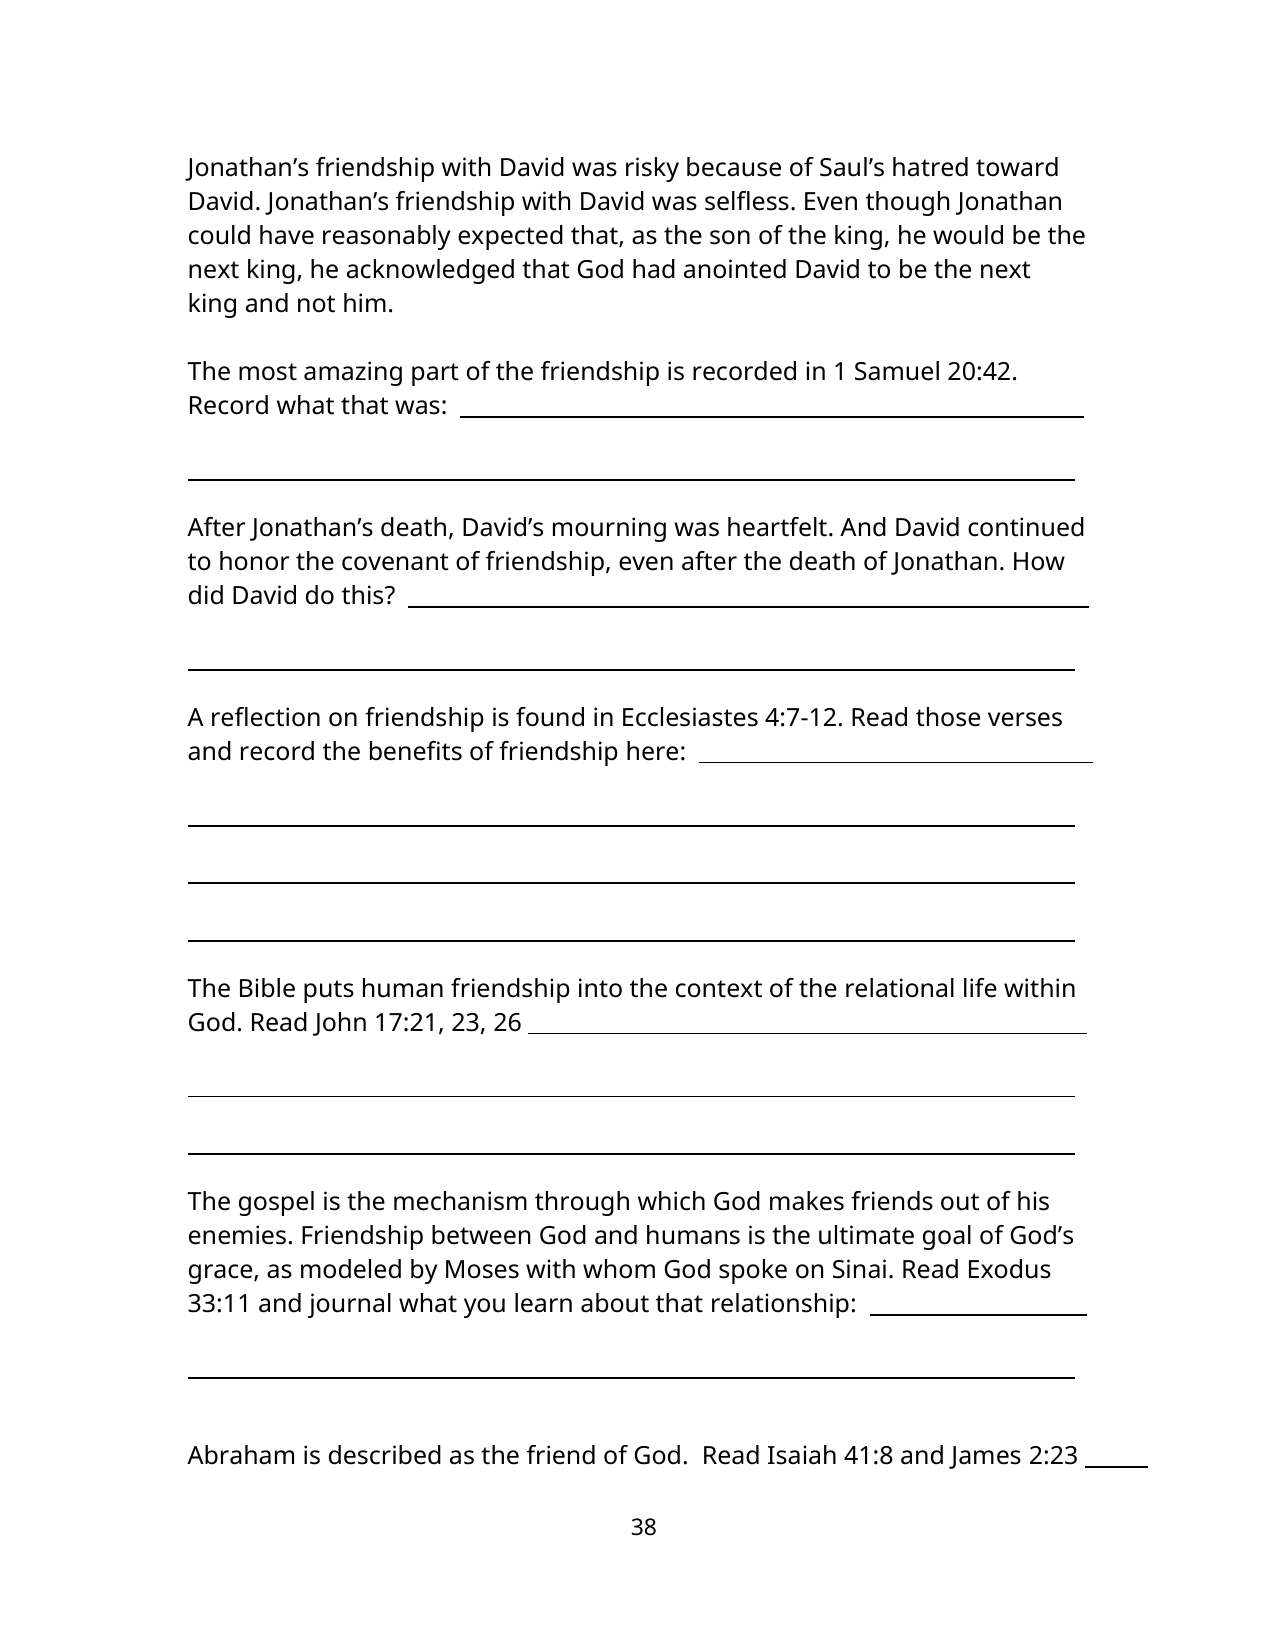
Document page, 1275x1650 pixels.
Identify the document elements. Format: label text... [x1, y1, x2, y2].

text Abraham is described as the friend of God. Read Isaiah 41:8 and James 2:23 [187, 1438, 1114, 1472]
text Jonathan’s friendship with David was risky because of Saul’s hatred toward David. Jonathan’s friendship with David was selfless. Even though Jonathan could have reasonably expected that, as the son of the king, he would be the next king, he acknowledged that God had anointed David to be the next king and not him. [187, 150, 1088, 320]
text A reflection on friendship is found in Ecclesiastes 4:7-12. Read those verses and record the benefits of friendship here: [187, 699, 1093, 768]
text After Jonathan’s death, David’s mourning was heartfelt. And David continued to honor the covenant of friendship, even after the death of Jonathan. How did David do this? [187, 510, 1089, 612]
text The most amazing part of the friendship is recorded in 1 Samuel 20:42. Record what that was: [187, 354, 1084, 422]
text The Bible puts human friendship into the context of the relational life within God. Read John 17:21, 23, 26 [187, 970, 1088, 1038]
text The gospel is the mechanism through which God makes friends out of his enemies. Friendship between God and humans is the ultimate goal of God’s grace, as modeled by Moses with whom God spoke on Sinai. Read Exodus 33:11 and journal what you learn about that relationship: [187, 1183, 1087, 1320]
